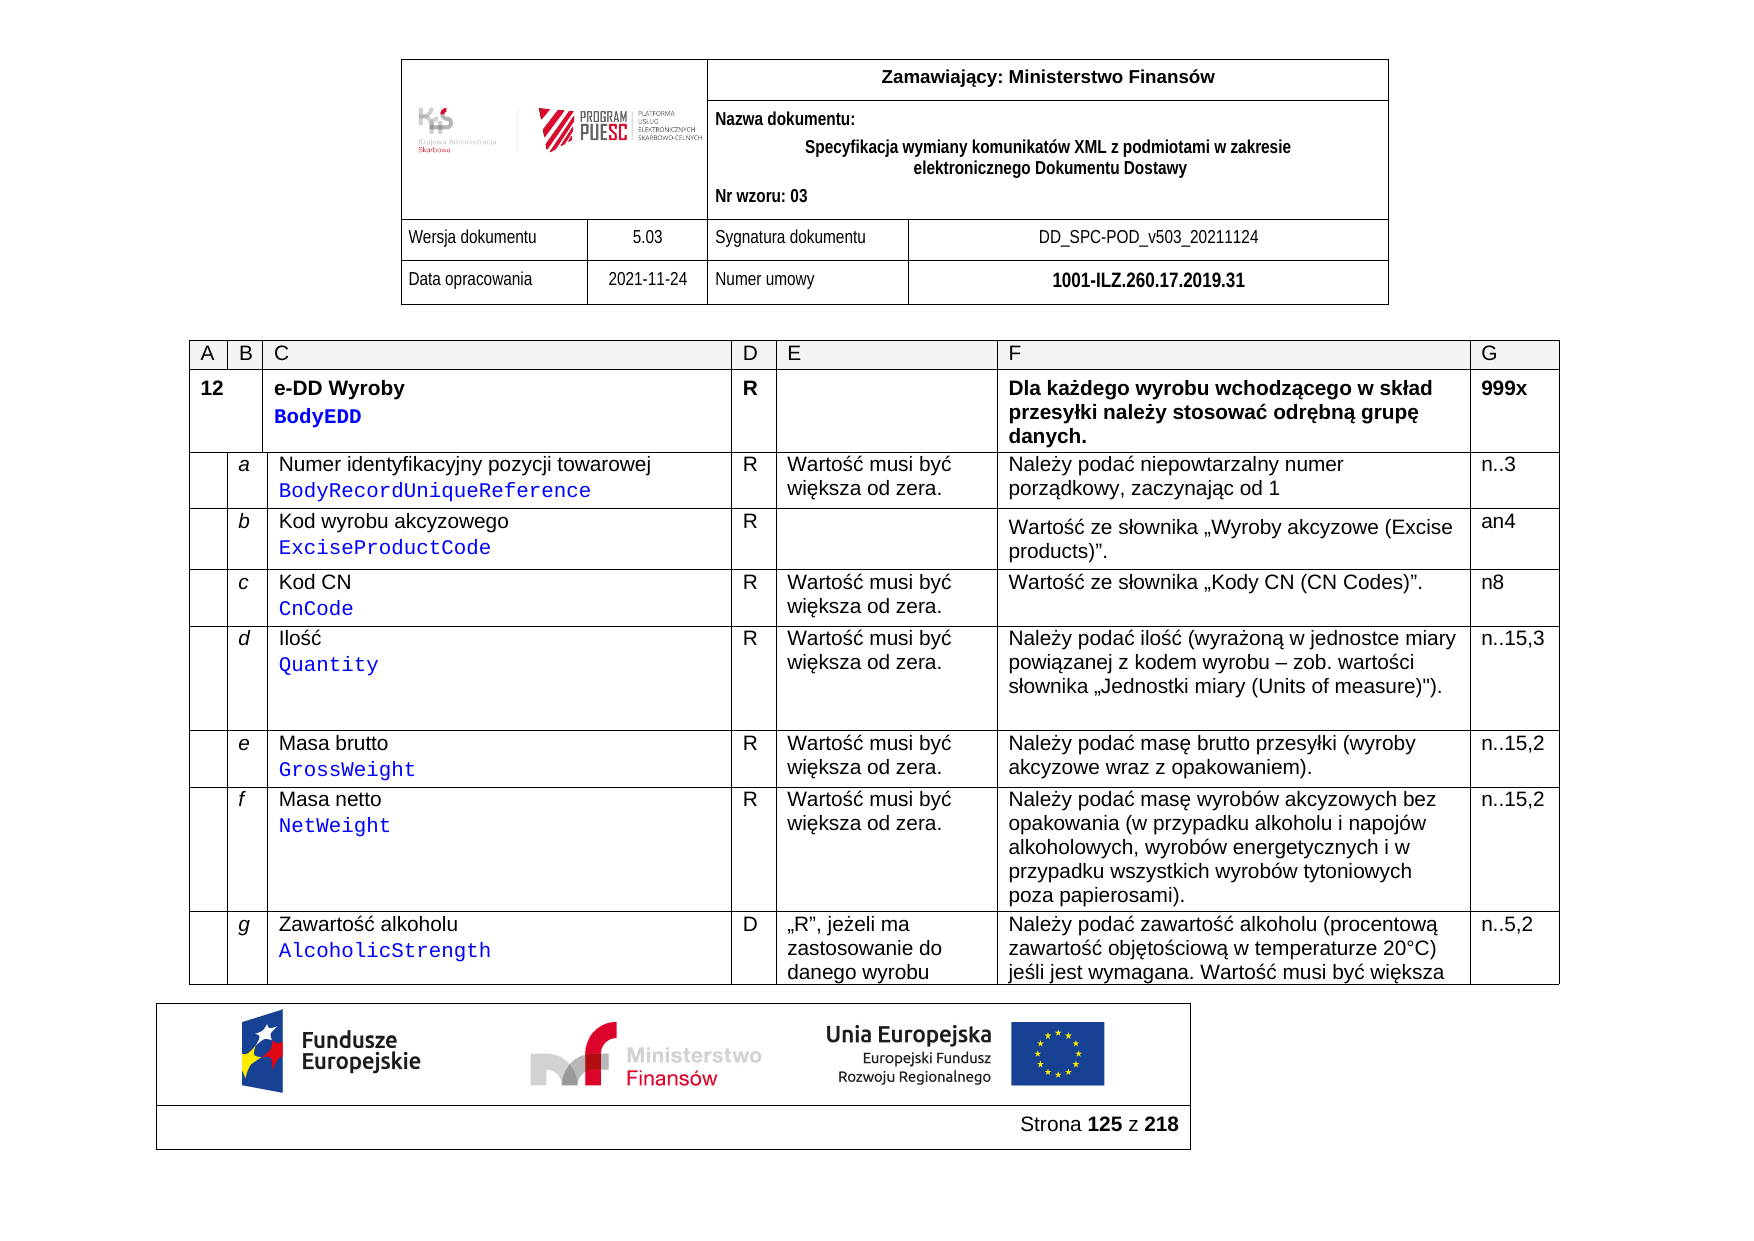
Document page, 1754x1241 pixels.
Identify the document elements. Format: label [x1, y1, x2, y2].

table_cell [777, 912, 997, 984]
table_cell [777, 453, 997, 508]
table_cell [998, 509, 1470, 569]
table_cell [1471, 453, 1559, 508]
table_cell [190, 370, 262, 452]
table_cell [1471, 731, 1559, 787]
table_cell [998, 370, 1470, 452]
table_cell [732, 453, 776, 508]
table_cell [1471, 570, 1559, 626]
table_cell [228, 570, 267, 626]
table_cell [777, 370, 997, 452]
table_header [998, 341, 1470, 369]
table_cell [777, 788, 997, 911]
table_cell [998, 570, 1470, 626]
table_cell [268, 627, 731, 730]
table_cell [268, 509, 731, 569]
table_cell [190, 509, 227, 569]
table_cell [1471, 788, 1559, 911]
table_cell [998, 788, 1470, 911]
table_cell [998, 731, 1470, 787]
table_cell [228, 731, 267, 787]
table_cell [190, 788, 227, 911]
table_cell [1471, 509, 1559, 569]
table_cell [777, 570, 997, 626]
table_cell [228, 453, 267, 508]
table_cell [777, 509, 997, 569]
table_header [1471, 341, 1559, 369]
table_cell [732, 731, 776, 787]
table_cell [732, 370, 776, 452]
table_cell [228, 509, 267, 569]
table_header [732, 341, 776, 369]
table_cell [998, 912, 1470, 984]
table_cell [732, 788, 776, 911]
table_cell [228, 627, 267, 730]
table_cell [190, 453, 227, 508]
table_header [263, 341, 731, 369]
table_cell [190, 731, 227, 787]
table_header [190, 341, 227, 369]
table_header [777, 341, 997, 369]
picture [242, 1009, 1105, 1093]
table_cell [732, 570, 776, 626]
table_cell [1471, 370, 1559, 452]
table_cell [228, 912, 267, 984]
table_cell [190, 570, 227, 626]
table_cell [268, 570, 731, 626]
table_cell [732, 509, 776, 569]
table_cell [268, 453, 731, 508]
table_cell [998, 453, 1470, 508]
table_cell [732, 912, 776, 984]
picture [408, 97, 702, 163]
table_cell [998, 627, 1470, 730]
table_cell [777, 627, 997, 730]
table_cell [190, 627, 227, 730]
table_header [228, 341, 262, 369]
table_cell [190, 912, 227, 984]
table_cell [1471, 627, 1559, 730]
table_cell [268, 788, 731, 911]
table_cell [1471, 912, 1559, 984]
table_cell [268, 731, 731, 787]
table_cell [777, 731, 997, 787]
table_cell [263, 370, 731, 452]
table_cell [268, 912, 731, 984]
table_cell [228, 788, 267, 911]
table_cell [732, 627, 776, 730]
